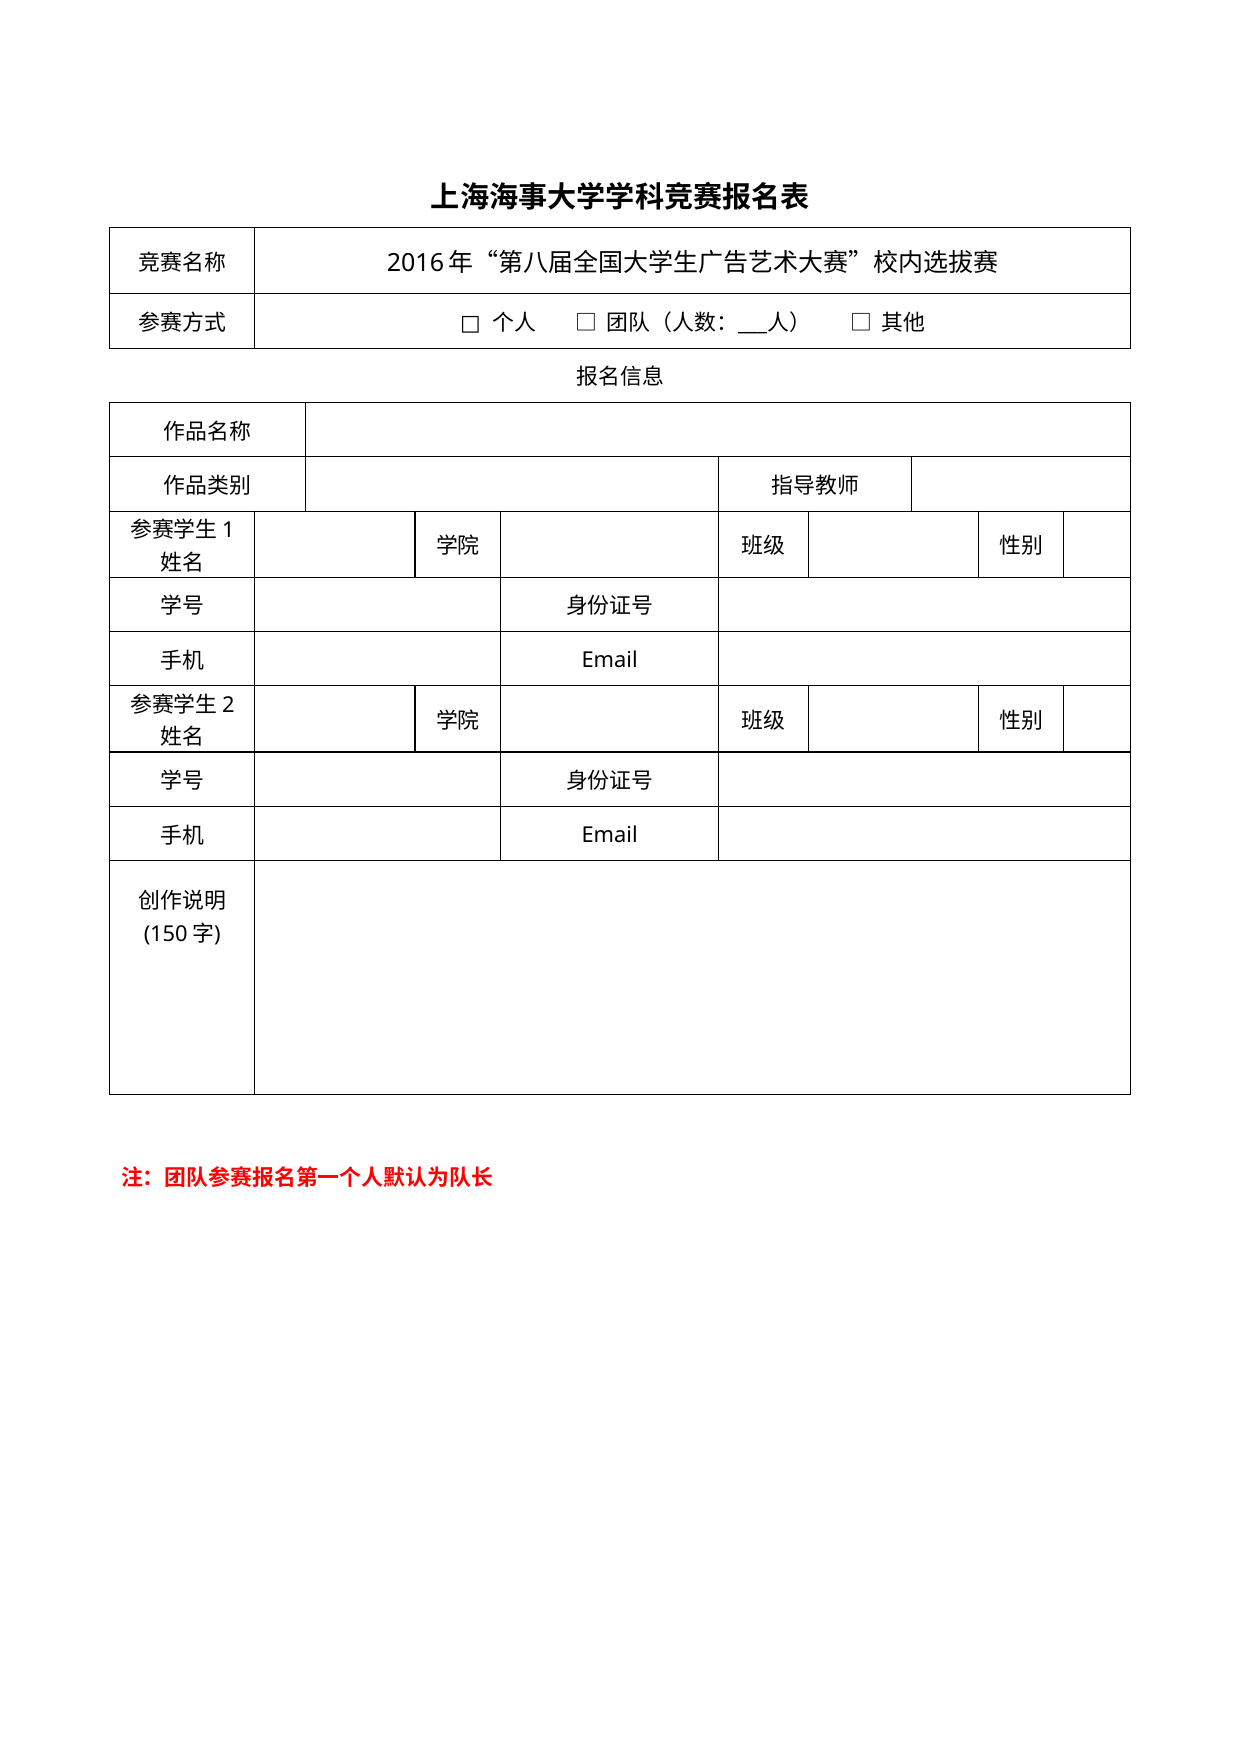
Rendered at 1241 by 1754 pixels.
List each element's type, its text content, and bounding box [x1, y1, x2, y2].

table_cell [255, 861, 1130, 1094]
table_cell 学号 [110, 753, 254, 806]
table_cell 参赛方式 [110, 294, 254, 347]
table_cell 身份证号 [501, 578, 718, 631]
table_cell 参赛学生1 姓名 [110, 512, 254, 577]
table_cell 报名信息 [110, 349, 1131, 402]
table_cell 创作说明(150字) [110, 861, 254, 970]
table_cell [809, 686, 978, 751]
table_header 2016年“第八届全国大学生广告艺术大赛”校内选拔赛 [255, 228, 1130, 293]
table_cell [501, 512, 718, 577]
table_cell [719, 632, 1130, 685]
table_cell Email [501, 632, 718, 685]
table_cell [255, 512, 414, 577]
table_cell 性别 [979, 686, 1063, 751]
table_cell [1064, 686, 1130, 751]
table_cell 班级 [719, 512, 808, 577]
table_cell [809, 512, 978, 577]
table_cell 作品名称 [110, 403, 305, 456]
table_cell 学号 [110, 578, 254, 631]
table_cell 注：团队参赛报名第一个人默认为队长 [110, 1095, 1131, 1192]
table_cell Email [501, 807, 718, 860]
table_cell [110, 970, 254, 1094]
text 上海海事大学学科竞赛报名表 [187, 162, 1053, 227]
table_cell [719, 807, 1130, 860]
table_cell 身份证号 [501, 753, 718, 806]
table_cell [255, 686, 414, 751]
table_cell 手机 [110, 807, 254, 860]
table_cell [1064, 512, 1130, 577]
table_cell 手机 [110, 632, 254, 685]
table_cell 作品类别 [110, 457, 305, 511]
table_cell 班级 [719, 686, 808, 751]
table_cell 学院 [416, 512, 500, 577]
table_cell □ 个人 □ 团队（人数：___人） □ 其他 [255, 294, 1130, 347]
table_header 竞赛名称 [110, 228, 254, 293]
table_cell 指导教师 [719, 457, 911, 511]
table_cell [912, 457, 1130, 511]
table_cell [255, 753, 500, 806]
table_cell 性别 [979, 512, 1063, 577]
table_cell [719, 753, 1130, 806]
table_cell 学院 [416, 686, 500, 751]
table_cell [255, 578, 500, 631]
table_cell 参赛学生2 姓名 [110, 686, 254, 751]
table_cell [306, 403, 1130, 456]
table_cell [306, 457, 718, 511]
table_cell [501, 686, 718, 751]
table_cell [719, 578, 1130, 631]
table_cell [255, 632, 500, 685]
table_cell [255, 807, 500, 860]
